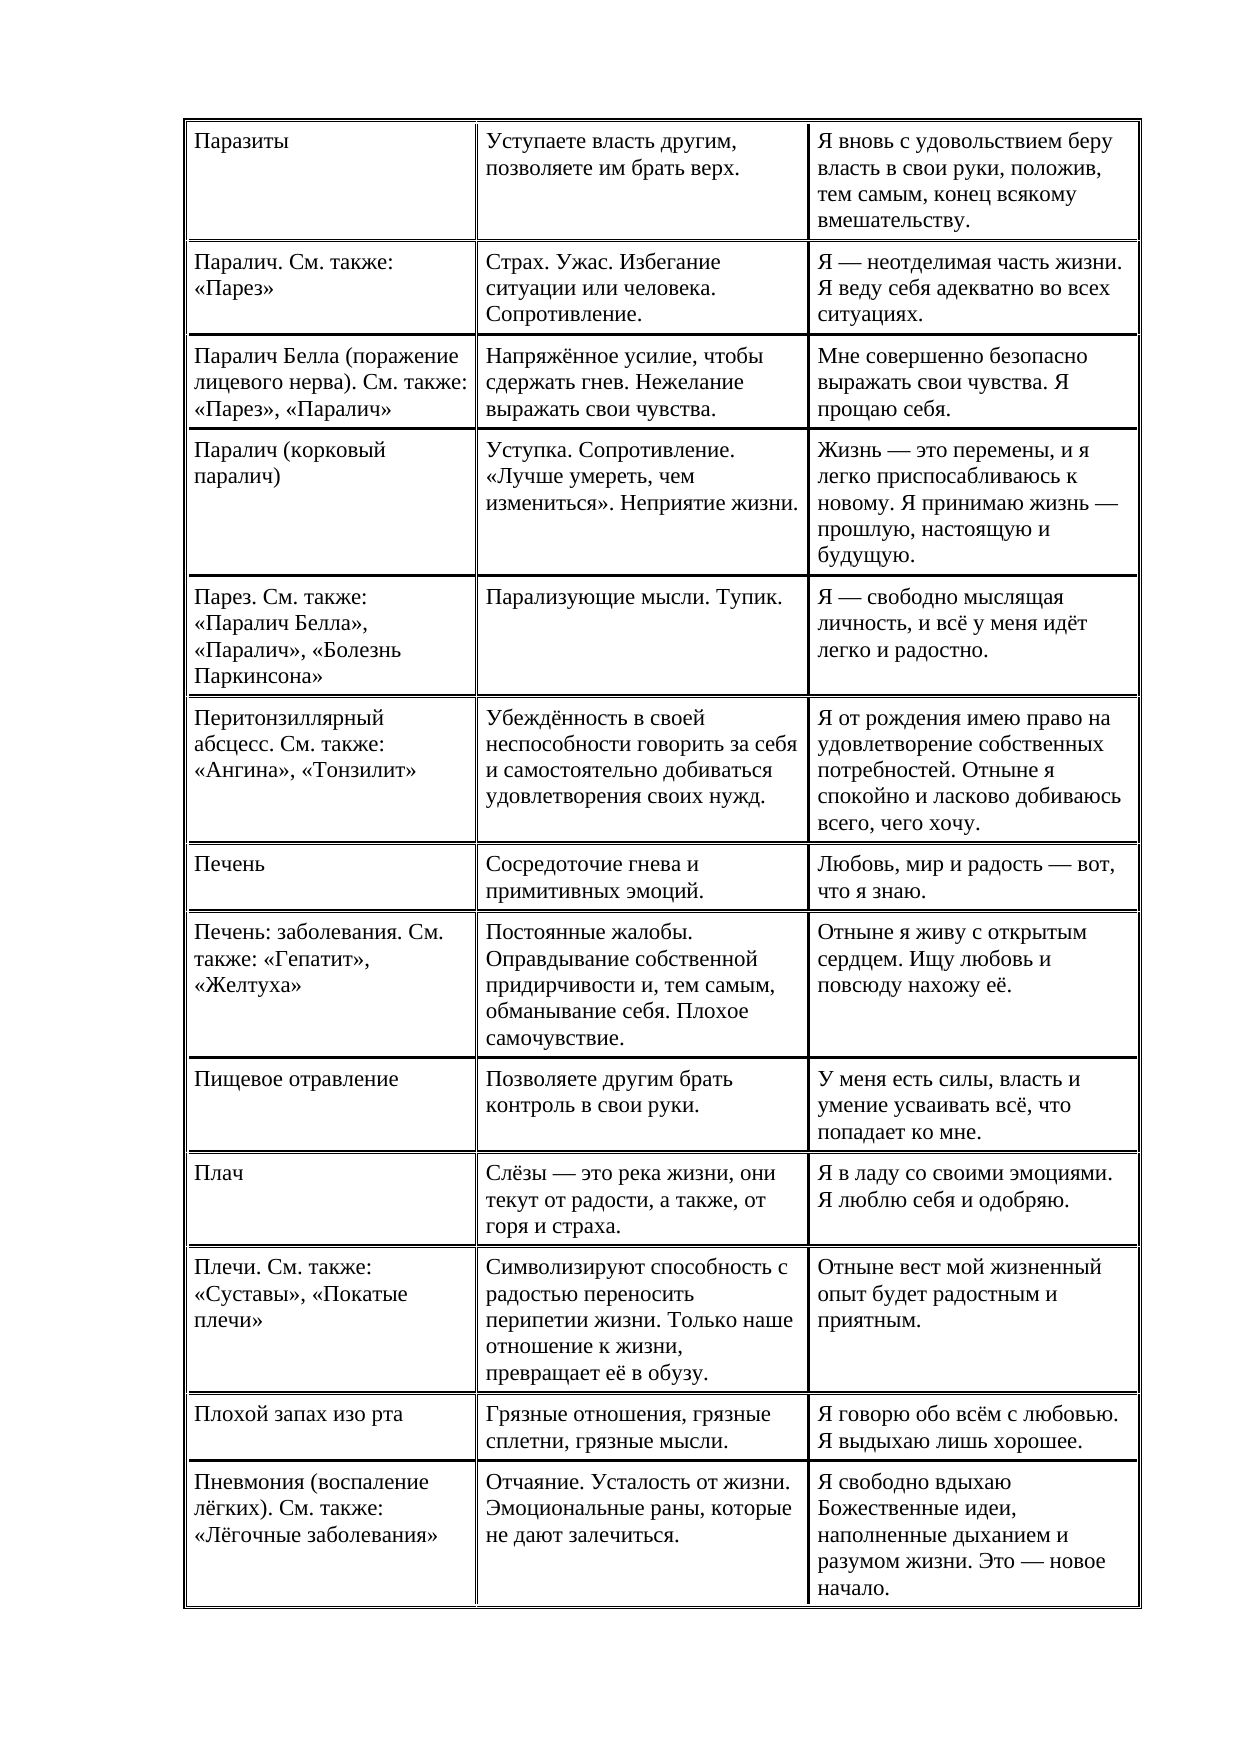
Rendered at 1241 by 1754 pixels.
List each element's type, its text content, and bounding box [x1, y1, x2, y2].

table_cell Уступка. Сопротивление. «Лучше умереть, чем измениться». Неприятие жизни. [478, 430, 807, 574]
table_cell Парез. См. также: «Паралич Белла», «Паралич», «Болезнь Паркинсона» [187, 574, 475, 694]
table_cell Страх. Ужас. Избегание ситуации или человека. Сопротивление. [478, 242, 807, 333]
table_cell Убеждённость в своей неспособности говорить за себя и самостоятельно добиваться удовлетворения своих нужд. [478, 698, 807, 841]
table_cell Плечи. См. также: «Суставы», «Покатые плечи» [187, 1244, 475, 1391]
table_cell Парализующие мысли. Тупик. [478, 577, 807, 694]
table_cell Я вновь с удовольствием беру власть в свои руки, положив, тем самым, конец всякому вмешательству. [808, 122, 1138, 239]
table_cell Я от рождения имею право на удовлетворение собственных потребностей. Отныне я спокойно и ласково добиваюсь всего, чего хочу. [810, 694, 1139, 841]
table_cell Слёзы — это река жизни, они текут от радости, а также, от горя и страха. [478, 1154, 807, 1244]
table_cell Паралич Белла (поражение лицевого нерва). См. также: «Парез», «Паралич» [185, 333, 475, 427]
table_cell Плохой запах изо рта [187, 1391, 475, 1459]
table_cell Напряжённое усилие, чтобы сдержать гнев. Нежелание выражать свои чувства. [478, 336, 807, 427]
table_cell Я говорю обо всём с любовью. Я выдыхаю лишь хорошее. [810, 1391, 1139, 1459]
table_cell Печень [187, 841, 475, 909]
table_cell Печень: заболевания. См. также: «Гепатит», «Желтуха» [187, 909, 475, 1056]
table_cell Я в ладу со своими эмоциями. Я люблю себя и одобряю. [810, 1150, 1139, 1244]
table_cell Я — неотделимая часть жизни. Я веду себя адекватно во всех ситуациях. [808, 239, 1140, 333]
table_cell Символизируют способность с радостью переносить перипетии жизни. Только наше отношение к жизни, превращает её в обузу. [478, 1248, 807, 1391]
table_cell Паралич (корковый паралич) [187, 427, 475, 574]
table_cell Отчаяние. Усталость от жизни. Эмоциональные раны, которые не дают залечиться. [477, 1462, 808, 1606]
table_cell Отныне вест мой жизненный опыт будет радостным и приятным. [810, 1244, 1139, 1391]
table_cell Мне совершенно безопасно выражать свои чувства. Я прощаю себя. [810, 333, 1140, 427]
table_cell Перитонзиллярный абсцесс. См. также: «Ангина», «Тонзилит» [187, 694, 475, 841]
table_cell Я свободно вдыхаю Божественные идеи, наполненные дыханием и разумом жизни. Это — новое начало. [808, 1459, 1138, 1606]
table_cell Пневмония (воспаление лёгких). См. также: «Лёгочные заболевания» [187, 1459, 477, 1606]
table_cell Жизнь — это перемены, и я легко приспосабливаюсь к новому. Я принимаю жизнь — прошлую, настоящую и будущую. [810, 427, 1138, 574]
table_cell Паразиты [187, 122, 477, 239]
table_cell Плач [187, 1150, 475, 1244]
table_cell Я — свободно мыслящая личность, и всё у меня идёт легко и радостно. [810, 574, 1138, 694]
table_cell У меня есть силы, власть и умение усваивать всё, что попадает ко мне. [810, 1056, 1138, 1150]
table_cell Позволяете другим брать контроль в свои руки. [478, 1059, 807, 1150]
table_cell Уступаете власть другим, позволяете им брать верх. [477, 122, 808, 239]
table_cell Отныне я живу с открытым сердцем. Ищу любовь и повсюду нахожу её. [810, 909, 1139, 1056]
table_cell Постоянные жалобы. Оправдывание собственной придирчивости и, тем самым, обманывание себя. Плохое самочувствие. [478, 913, 807, 1056]
table_cell Паралич. См. также: «Парез» [185, 239, 477, 333]
table_cell Любовь, мир и радость — вот, что я знаю. [810, 841, 1139, 909]
table_cell Грязные отношения, грязные сплетни, грязные мысли. [478, 1395, 807, 1459]
table_cell Пищевое отравление [187, 1056, 475, 1150]
table_cell Сосредоточие гнева и примитивных эмоций. [478, 845, 807, 909]
